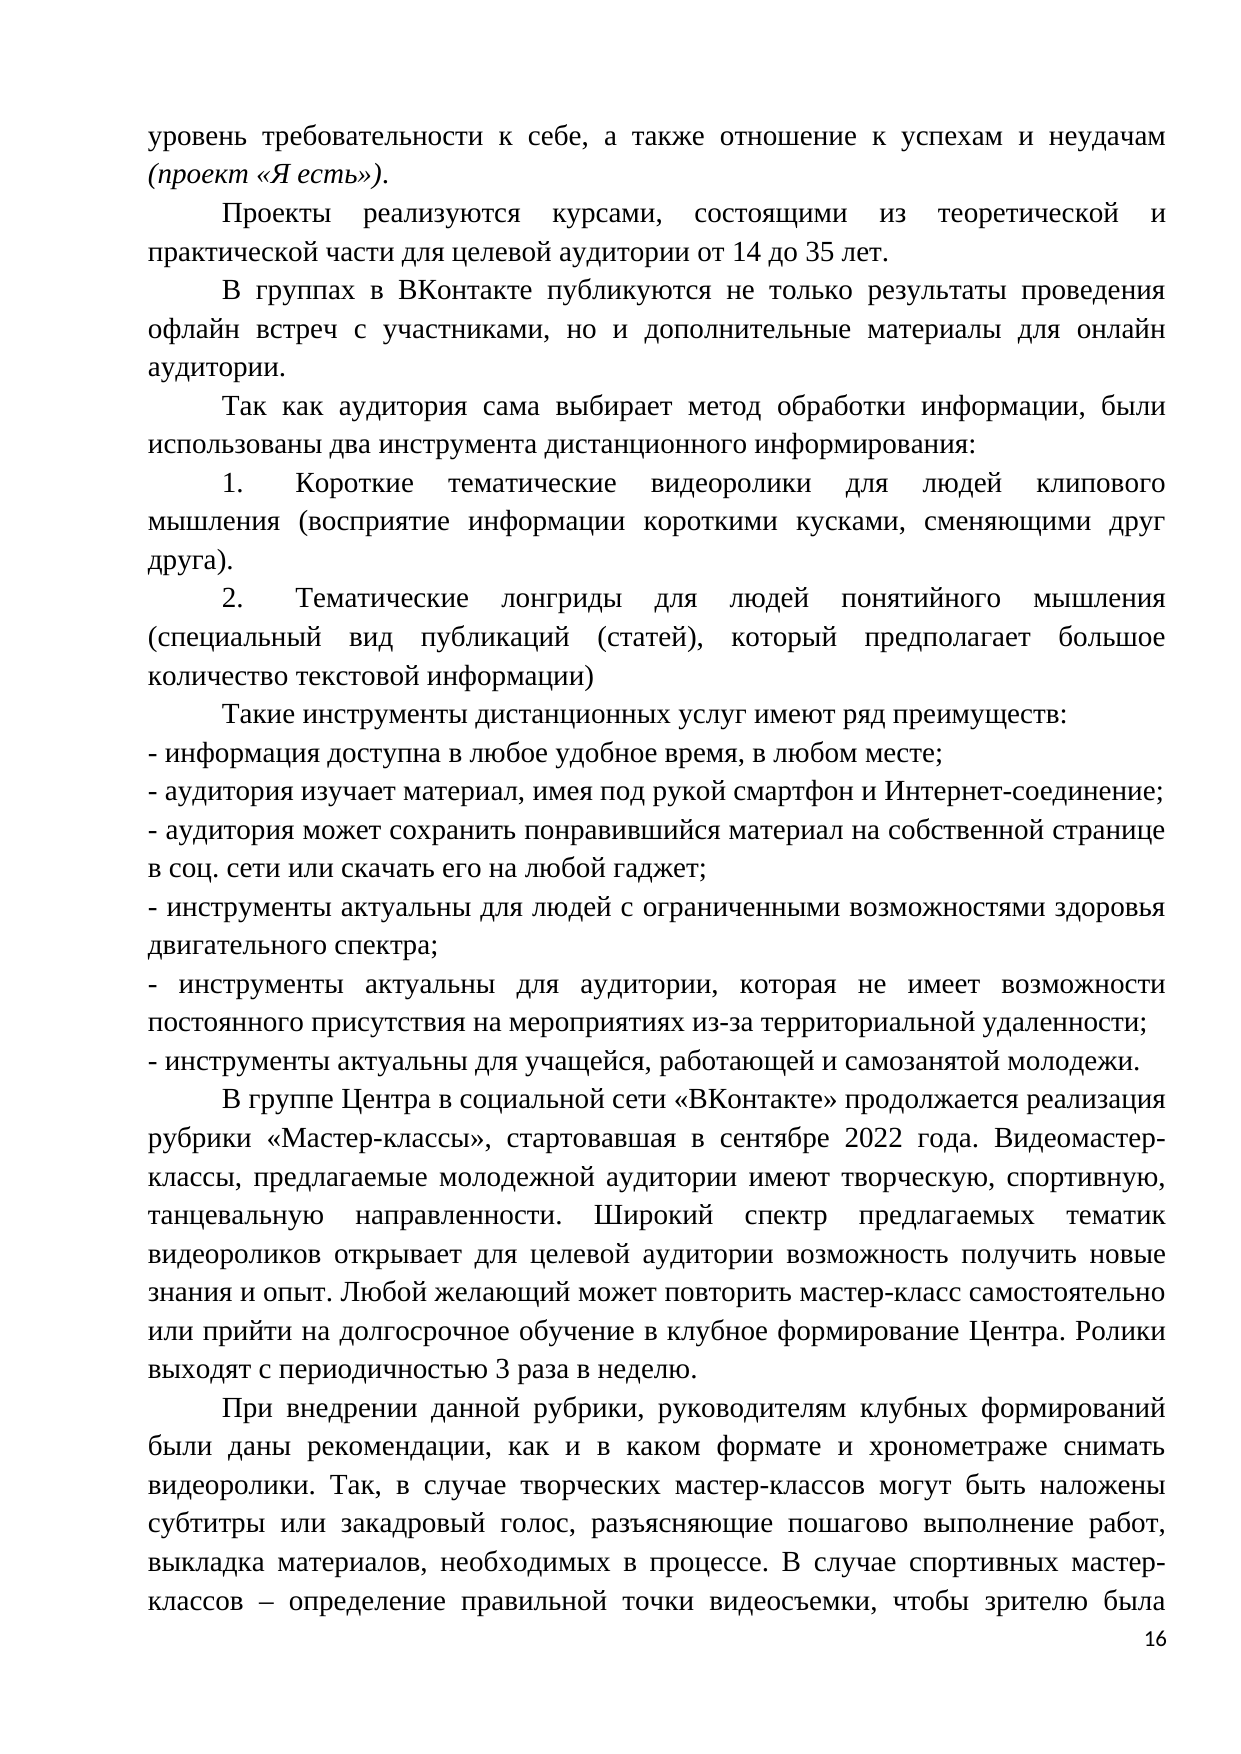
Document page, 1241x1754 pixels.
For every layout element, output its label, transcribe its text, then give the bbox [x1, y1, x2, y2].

text В группах в ВКонтакте публикуются не только результаты проведения офлайн встреч с участниками, но и дополнительные материалы для онлайн аудитории. [148, 272, 1167, 383]
text - инструменты актуальны для аудитории, которая не имеет возможности постоянного присутствия на мероприятиях из-за территориальной удаленности; [148, 966, 1167, 1038]
text - информация доступна в любое удобное время, в любом месте; [148, 735, 1167, 768]
text Проекты реализуются курсами, состоящими из теоретической и практической части для целевой аудитории от 14 до 35 лет. [148, 195, 1167, 267]
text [148, 1390, 1167, 1616]
text - аудитория изучает материал, имея под рукой смартфон и Интернет-соединение; [148, 773, 1167, 807]
text - инструменты актуальны для людей с ограниченными возможностями здоровья двигательного спектра; [148, 889, 1167, 961]
text Так как аудитория сама выбирает метод обработки информации, были использованы два инструмента дистанционного информирования: [148, 388, 1167, 460]
text Такие инструменты дистанционных услуг имеют ряд преимуществ: [148, 696, 1167, 730]
text В группе Центра в социальной сети «ВКонтакте» продолжается реализация рубрики «Мастер-классы», стартовавшая в сентябре 2022 года. Видеомастер-классы, предлагаемые молодежной аудитории имеют творческую, спортивную, танцевальную направленности. Широкий спектр предлагаемых тематик видеороликов открывает для целевой аудитории возможность получить новые знания и опыт. Любой желающий может повторить мастер-класс самостоятельно или прийти на долгосрочное обучение в клубное формирование Центра. Ролики выходят с периодичностью 3 раза в неделю. [148, 1082, 1167, 1385]
text - инструменты актуальны для учащейся, работающей и самозанятой молодежи. [148, 1043, 1167, 1077]
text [148, 118, 1167, 190]
list Тематические лонгриды для людей понятийного мышления (специальный вид публикаций (статей), который предполагает большое количество текстовой информации) [148, 581, 1167, 691]
text - аудитория может сохранить понравившийся материал на собственной странице в соц. сети или скачать его на любой гаджет; [148, 812, 1167, 884]
list Короткие тематические видеоролики для людей клипового мышления (восприятие информации короткими кусками, сменяющими друг друга). [148, 465, 1167, 576]
